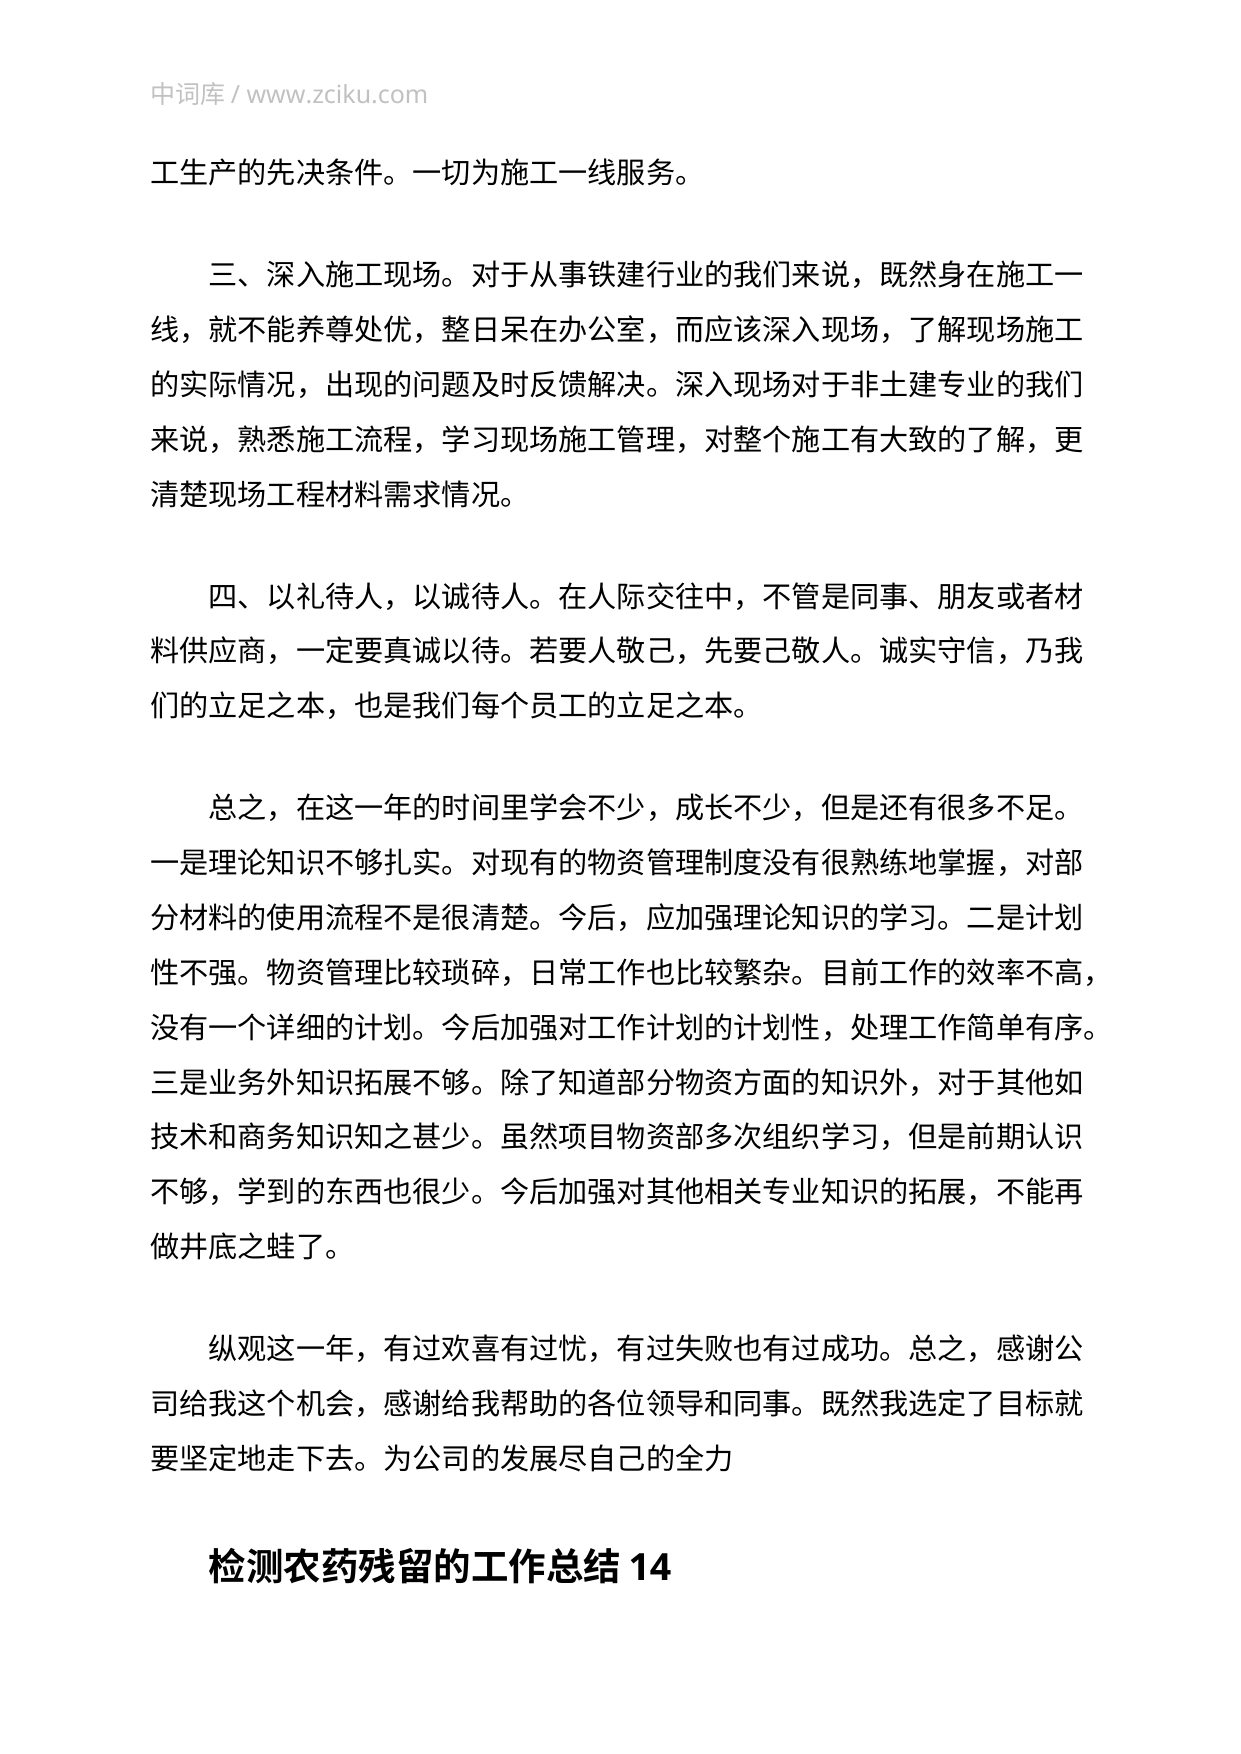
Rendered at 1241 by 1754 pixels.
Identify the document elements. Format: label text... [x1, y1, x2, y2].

text 检测农药残留的工作总结14 [150, 1537, 1090, 1592]
text 纵观这一年，有过欢喜有过忧，有过失败也有过成功。总之，感谢公司给我这个机会，感谢给我帮助的各位领导和同事。既然我选定了目标就要坚定地走下去。为公司的发展尽自己的全力 [150, 1326, 1090, 1478]
text 总之，在这一年的时间里学会不少，成长不少，但是还有很多不足。一是理论知识不够扎实。对现有的物资管理制度没有很熟练地掌握，对部分材料的使用流程不是很清楚。今后，应加强理论知识的学习。二是计划性不强。物资管理比较琐碎，日常工作也比较繁杂。目前工作的效率不高，没有一个详细的计划。今后加强对工作计划的计划性，处理工作简单有序。三是业务外知识拓展不够。除了知道部分物资方面的知识外，对于其他如技术和商务知识知之甚少。虽然项目物资部多次组织学习，但是前期认识不够，学到的东西也很少。今后加强对其他相关专业知识的拓展，不能再做井底之蛙了。 [150, 785, 1090, 1266]
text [150, 150, 1090, 192]
text 四、以礼待人，以诚待人。在人际交往中，不管是同事、朋友或者材料供应商，一定要真诚以待。若要人敬己，先要己敬人。诚实守信，乃我们的立足之本，也是我们每个员工的立足之本。 [150, 573, 1090, 725]
text 三、深入施工现场。对于从事铁建行业的我们来说，既然身在施工一线，就不能养尊处优，整日呆在办公室，而应该深入现场，了解现场施工的实际情况，出现的问题及时反馈解决。深入现场对于非土建专业的我们来说，熟悉施工流程，学习现场施工管理，对整个施工有大致的了解，更清楚现场工程材料需求情况。 [150, 252, 1090, 514]
